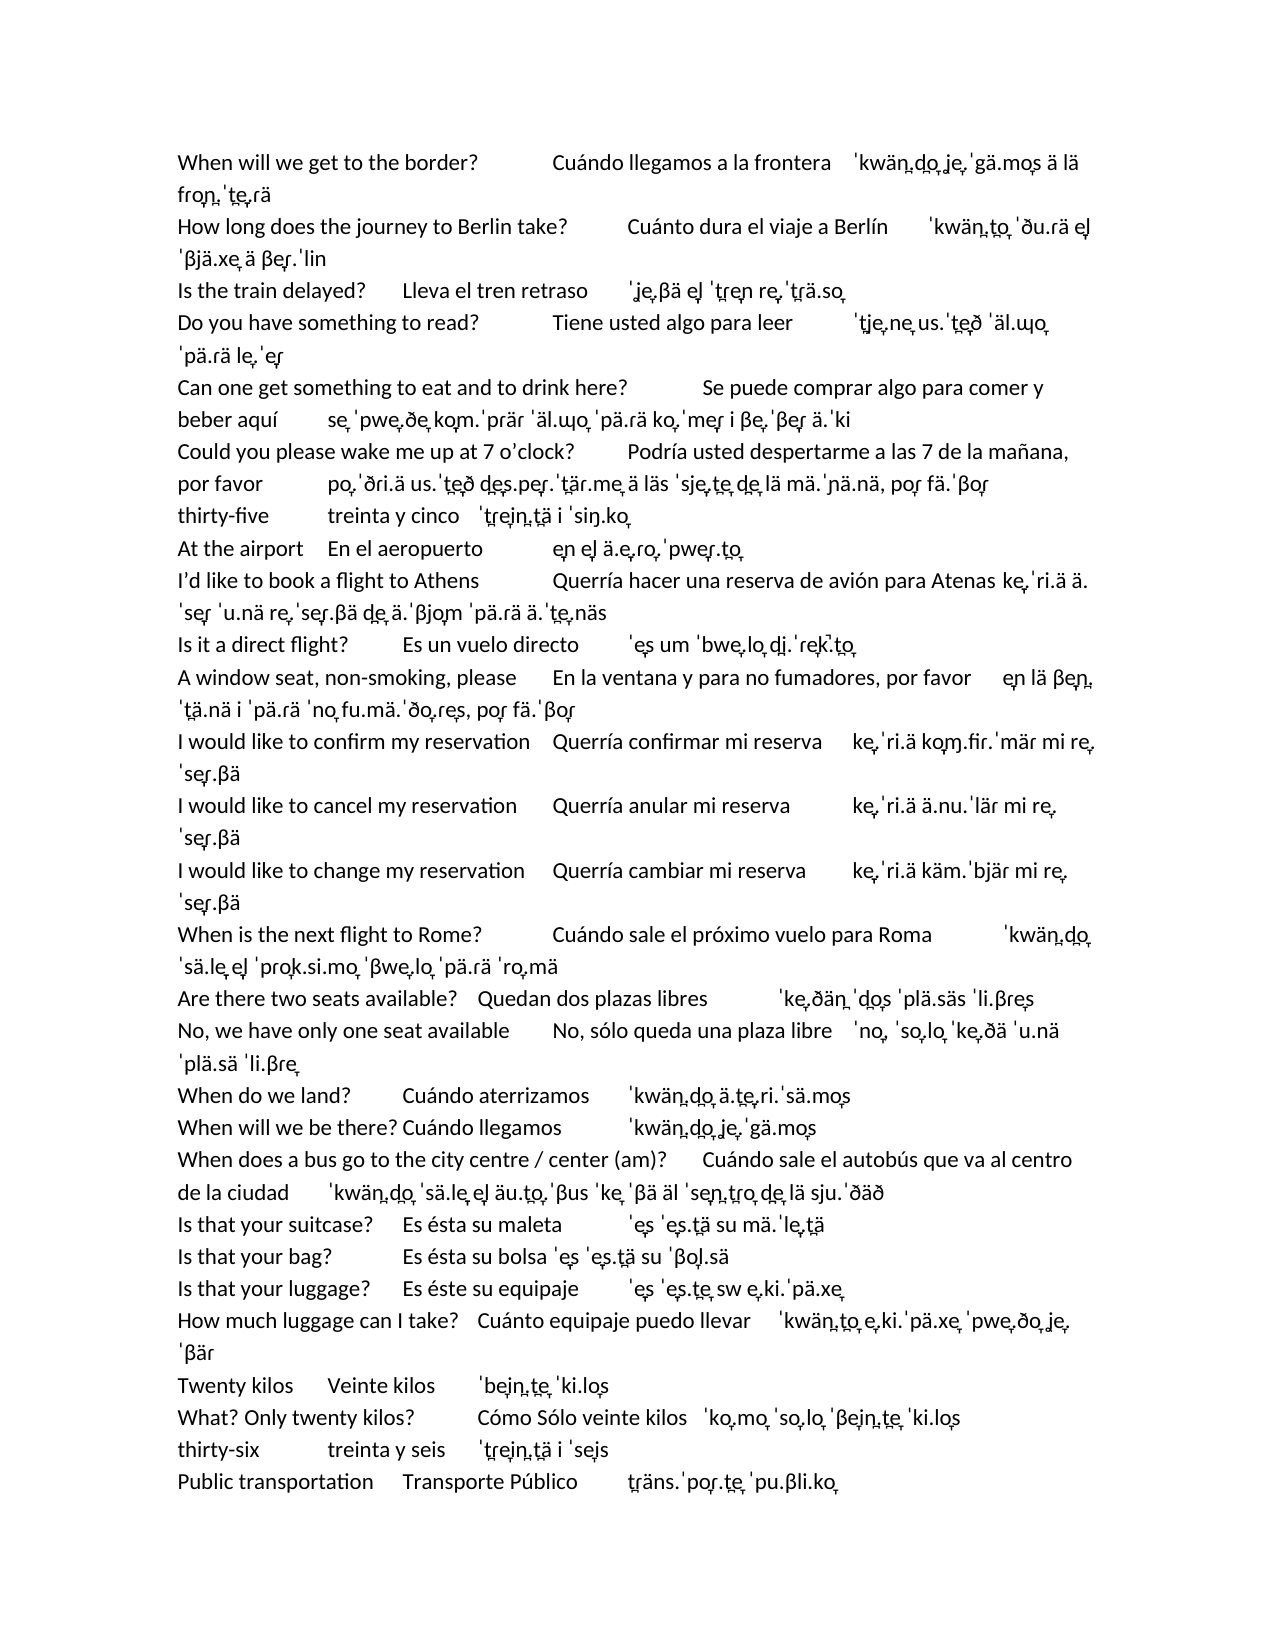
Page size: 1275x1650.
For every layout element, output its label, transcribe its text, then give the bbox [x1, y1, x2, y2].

text I’d like to book a flight to Athens Querría hacer una reserva de avión para Atenas ke̞̞.ˈri.ä ä.ˈse̞̞ɾ ˈu.nä re̞.ˈse̞̞ɾ.βä d̪̪e̞ ä.ˈβjo̞̞m ˈpä.ɾä ä.ˈt̪e̞.näs [177, 566, 1098, 626]
text Is that your luggage? Es éste su equipaje ˈe̞̞s ˈe̞̞s.t̪e̞ sw e̞.ki.ˈpä.xe̞ [177, 1274, 1098, 1302]
text When do we land? Cuándo aterrizamos ˈkwän̪.d̪o̞ ä.t̪e̞̞.ri.ˈsä.mo̞s [177, 1081, 1098, 1109]
text I would like to change my reservation Querría cambiar mi reserva ke̞̞.ˈri.ä käm.ˈbjäɾ mi re̞.ˈse̞̞ɾ.βä [177, 856, 1098, 916]
text Could you please wake me up at 7 o’clock? Podría usted despertarme a las 7 de la mañana, por favor po̞.ˈðɾi.ä us.ˈt̪e̞̞ð d̪̪e̞̞s.pe̞̞ɾ.ˈt̪äɾ.me̞ ä läs ˈsje̞̞.t̪e̞ d̪̪e̞ lä mä.ˈɲä.nä, po̞ɾ fä.ˈβo̞ɾ [177, 437, 1098, 497]
text Is that your suitcase? Es ésta su maleta ˈe̞̞s ˈe̞̞s.t̪ä su mä.ˈle̞̞.t̪ä [177, 1210, 1098, 1238]
text Are there two seats available? Quedan dos plazas libres ˈke̞.ðän̪ ˈd̪o̞s ˈplä.säs ˈli.βɾe̞s [177, 984, 1098, 1012]
text At the airport En el aeropuerto e̞̞n e̞̞l ä.e̞̞.ɾo̞.ˈpwe̞̞ɾ.t̪o̞ [177, 534, 1098, 562]
text What? Only twenty kilos? Cómo Sólo veinte kilos ˈko̞.mo̞ ˈso̞.lo̞ ˈβe̞in̪.t̪e̞ ˈki.lo̞s [177, 1403, 1098, 1431]
text When will we get to the border? Cuándo llegamos a la frontera ˈkwän̪.d̪o̞ ʝe̞.ˈgä.mo̞s ä lä fɾo̞̞n̪.ˈt̪e̞̞.ɾä [177, 148, 1098, 208]
text How long does the journey to Berlin take? Cuánto dura el viaje a Berlín ˈkwän̪.t̪o̞ ˈðu.ɾä e̞̞l ˈβjä.xe̞ ä βe̞̞ɾ.ˈlin [177, 212, 1098, 272]
text I would like to cancel my reservation Querría anular mi reserva ke̞̞.ˈri.ä ä.nu.ˈläɾ mi re̞.ˈse̞̞ɾ.βä [177, 791, 1098, 852]
text I would like to confirm my reservation Querría confirmar mi reserva ke̞̞.ˈri.ä ko̞̞ɱ.fiɾ.ˈmäɾ mi re̞.ˈse̞̞ɾ.βä [177, 727, 1098, 787]
text How much luggage can I take? Cuánto equipaje puedo llevar ˈkwän̪.t̪o̞ e̞.ki.ˈpä.xe̞ ˈpwe̞.ðo̞ ʝe̞.ˈβäɾ [177, 1306, 1098, 1367]
text Twenty kilos Veinte kilos ˈbe̞in̪.t̪e̞ ˈki.lo̞s [177, 1371, 1098, 1399]
text Public transportation Transporte Público t̪ɾäns.ˈpo̞ɾ.t̪e̞ ˈpu.βli.ko̞ [177, 1467, 1098, 1495]
text Do you have something to read? Tiene usted algo para leer ˈt̪je̞.ne̞ us.ˈt̪e̞̞ð ˈäl.ɰo̞ ˈpä.ɾä le̞.ˈe̞̞ɾ [177, 308, 1098, 369]
text Is it a direct flight? Es un vuelo directo ˈe̞̞s um ˈbwe̞.lo̞ d̪̪i.ˈɾe̞k̚.t̪o̞ [177, 630, 1098, 658]
text Can one get something to eat and to drink here? Se puede comprar algo para comer y beber aquí se̞ ˈpwe̞.ðe̞ ko̞̞m.ˈpɾäɾ ˈäl.ɰo̞ ˈpä.ɾä ko̞.ˈme̞̞ɾ i βe̞.ˈβe̞̞ɾ ä.ˈki [177, 373, 1098, 433]
text When will we be there? Cuándo llegamos ˈkwän̪.d̪o̞ ʝe̞.ˈgä.mo̞s [177, 1113, 1098, 1141]
text A window seat, non-smoking, please En la ventana y para no fumadores, por favor e̞̞n lä βe̞̞n̪.ˈt̪ä.nä i ˈpä.ɾä ˈno̞ fu.mä.ˈðo̞.ɾe̞s, po̞ɾ fä.ˈβo̞ɾ [177, 663, 1098, 723]
text thirty-five treinta y cinco ˈt̪ɾe̞in̪.t̪ä i ˈsiŋ.ko̞ [177, 502, 1098, 530]
text Is that your bag? Es ésta su bolsa ˈe̞̞s ˈe̞̞s.t̪ä su ˈβo̞l.sä [177, 1242, 1098, 1270]
text Is the train delayed? Lleva el tren retraso ˈʝe̞.βä e̞̞l ˈt̪ɾe̞̞n re̞̞.ˈt̪ɾä.so̞ [177, 276, 1098, 304]
text When is the next flight to Rome? Cuándo sale el próximo vuelo para Roma ˈkwän̪.d̪o̞ ˈsä.le̞̞ e̞̞l ˈpɾo̞k.si.mo̞ ˈβwe̞.lo̞ ˈpä.ɾä ˈro̞.mä [177, 920, 1098, 980]
text When does a bus go to the city centre / center (am)? Cuándo sale el autobús que va al centro de la ciudad ˈkwän̪.d̪o̞ ˈsä.le̞̞ e̞̞l äu.t̪o̞.ˈβus ˈke̞ ˈβä äl ˈse̞̞n̪.t̪ɾo̞ d̪̪e̞ lä sju.ˈðäð [177, 1145, 1098, 1206]
text No, we have only one seat available No, sólo queda una plaza libre ˈno̞, ˈso̞.lo̞ ˈke̞.ðä ˈu.nä ˈplä.sä ˈli.βɾe̞ [177, 1017, 1098, 1077]
text thirty-six treinta y seis ˈt̪ɾe̞in̪.t̪ä i ˈse̞is [177, 1435, 1098, 1463]
